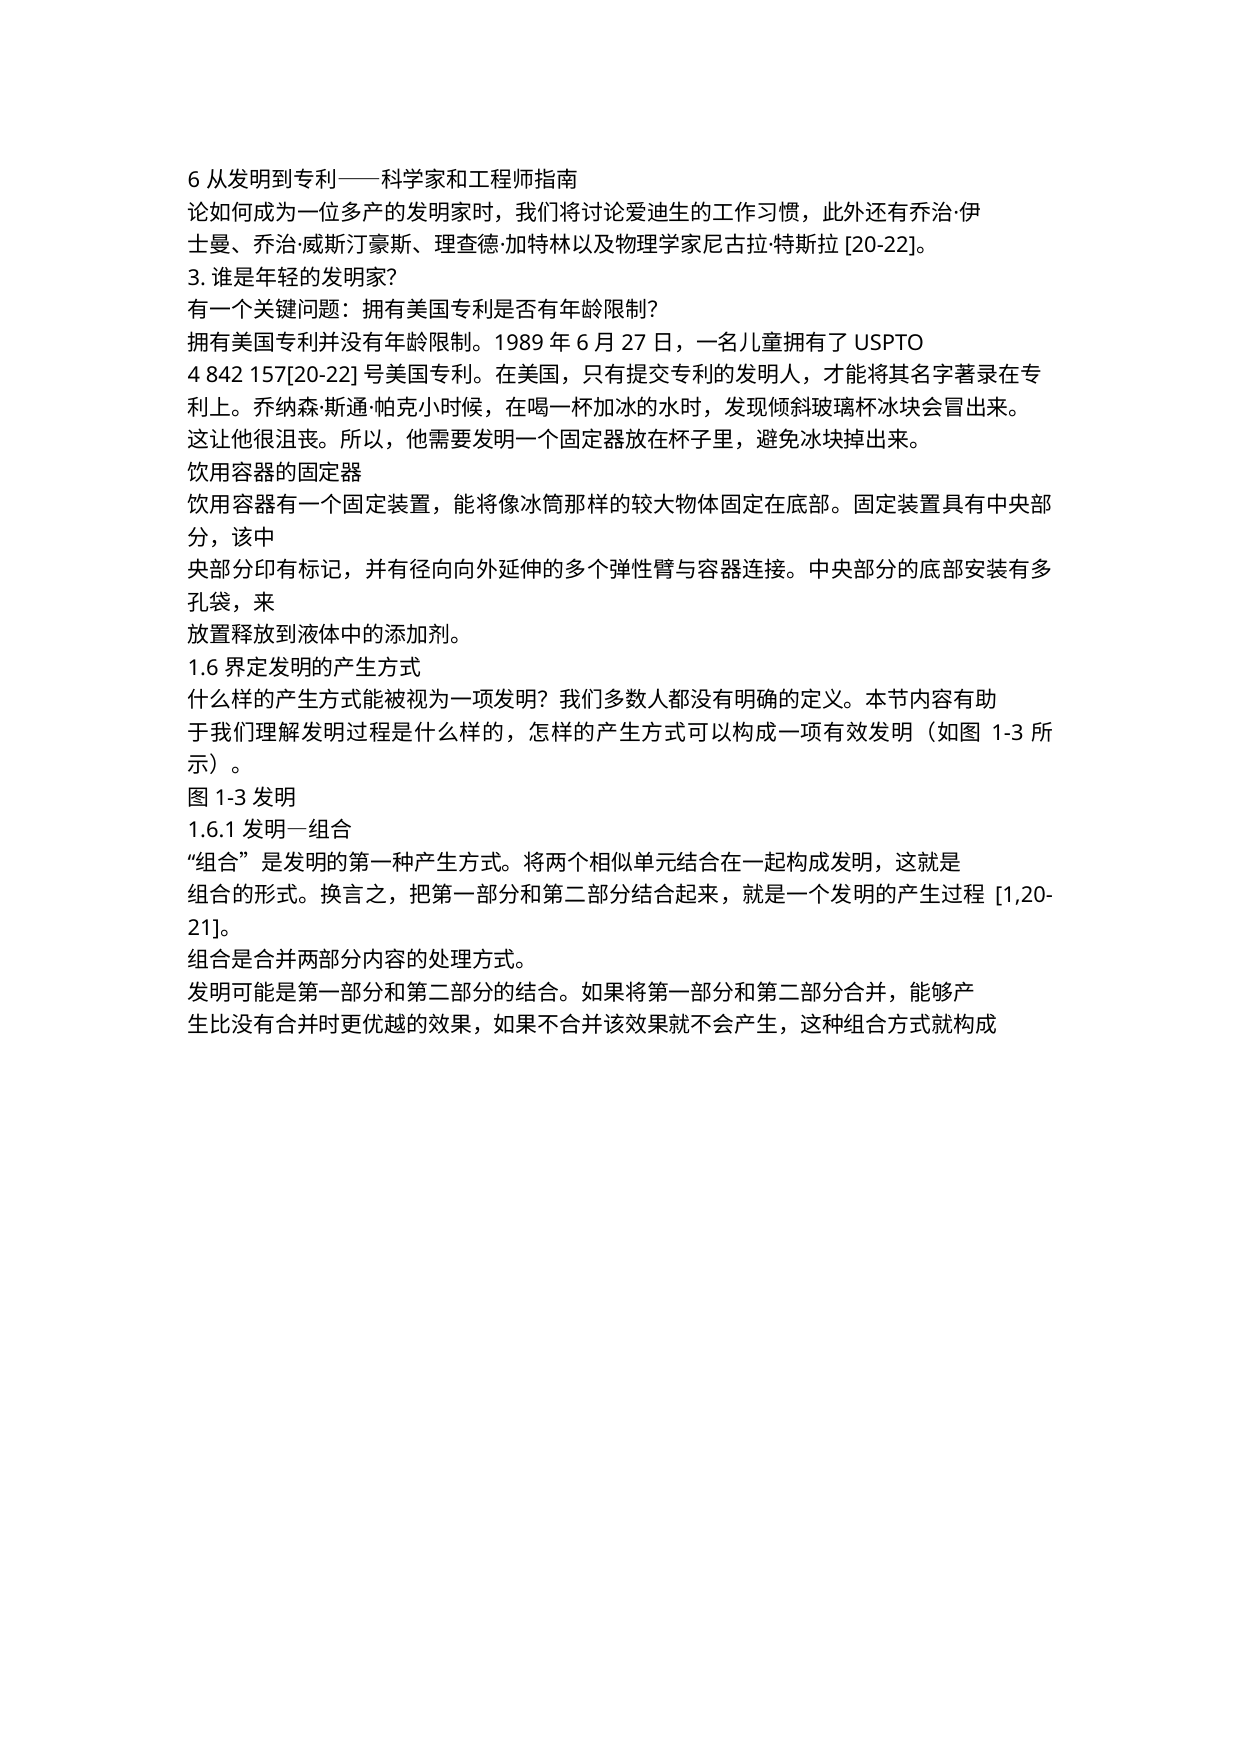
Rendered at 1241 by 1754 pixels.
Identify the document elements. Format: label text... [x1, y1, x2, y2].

text 什么样的产生方式能被视为一项发明？我们多数人都没有明确的定义。本节内容有助 [187, 682, 1053, 714]
text 3. 谁是年轻的发明家？ [187, 259, 1053, 292]
text 图 1-3 发明 [187, 779, 1053, 812]
text 于我们理解发明过程是什么样的，怎样的产生方式可以构成一项有效发明（如图 1-3 所示）。 [187, 714, 1053, 779]
text “组合”是发明的第一种产生方式。将两个相似单元结合在一起构成发明，这就是 [187, 844, 1053, 877]
text 生比没有合并时更优越的效果，如果不合并该效果就不会产生，这种组合方式就构成 [187, 1007, 1053, 1039]
text 士曼、乔治·威斯汀豪斯、理查德·加特林以及物理学家尼古拉·特斯拉 [20-22]。 [187, 227, 1053, 259]
text 6 从发明到专利——科学家和工程师指南 [187, 162, 1053, 194]
text 利上。乔纳森·斯通·帕克小时候，在喝一杯加冰的水时，发现倾斜玻璃杯冰块会冒出来。 [187, 389, 1053, 422]
text 发明可能是第一部分和第二部分的结合。如果将第一部分和第二部分合并，能够产 [187, 974, 1053, 1007]
text 有一个关键问题：拥有美国专利是否有年龄限制？ [187, 292, 1053, 324]
text 组合是合并两部分内容的处理方式。 [187, 942, 1053, 974]
text 4 842 157[20-22] 号美国专利。在美国，只有提交专利的发明人，才能将其名字著录在专 [187, 357, 1053, 389]
text 这让他很沮丧。所以，他需要发明一个固定器放在杯子里，避免冰块掉出来。 [187, 422, 1053, 454]
text 1.6 界定发明的产生方式 [187, 649, 1053, 682]
text 拥有美国专利并没有年龄限制。1989 年 6 月 27 日，一名儿童拥有了 USPTO [187, 324, 1053, 357]
text 饮用容器有一个固定装置，能将像冰筒那样的较大物体固定在底部。固定装置具有中央部分，该中 [187, 487, 1053, 552]
text 1.6.1 发明—组合 [187, 812, 1053, 844]
text 饮用容器的固定器 [187, 454, 1053, 487]
text 论如何成为一位多产的发明家时，我们将讨论爱迪生的工作习惯，此外还有乔治·伊 [187, 194, 1053, 227]
text 组合的形式。换言之，把第一部分和第二部分结合起来，就是一个发明的产生过程 [1,20-21]。 [187, 877, 1053, 942]
text 放置释放到液体中的添加剂。 [187, 617, 1053, 649]
text 央部分印有标记，并有径向向外延伸的多个弹性臂与容器连接。中央部分的底部安装有多孔袋，来 [187, 552, 1053, 617]
